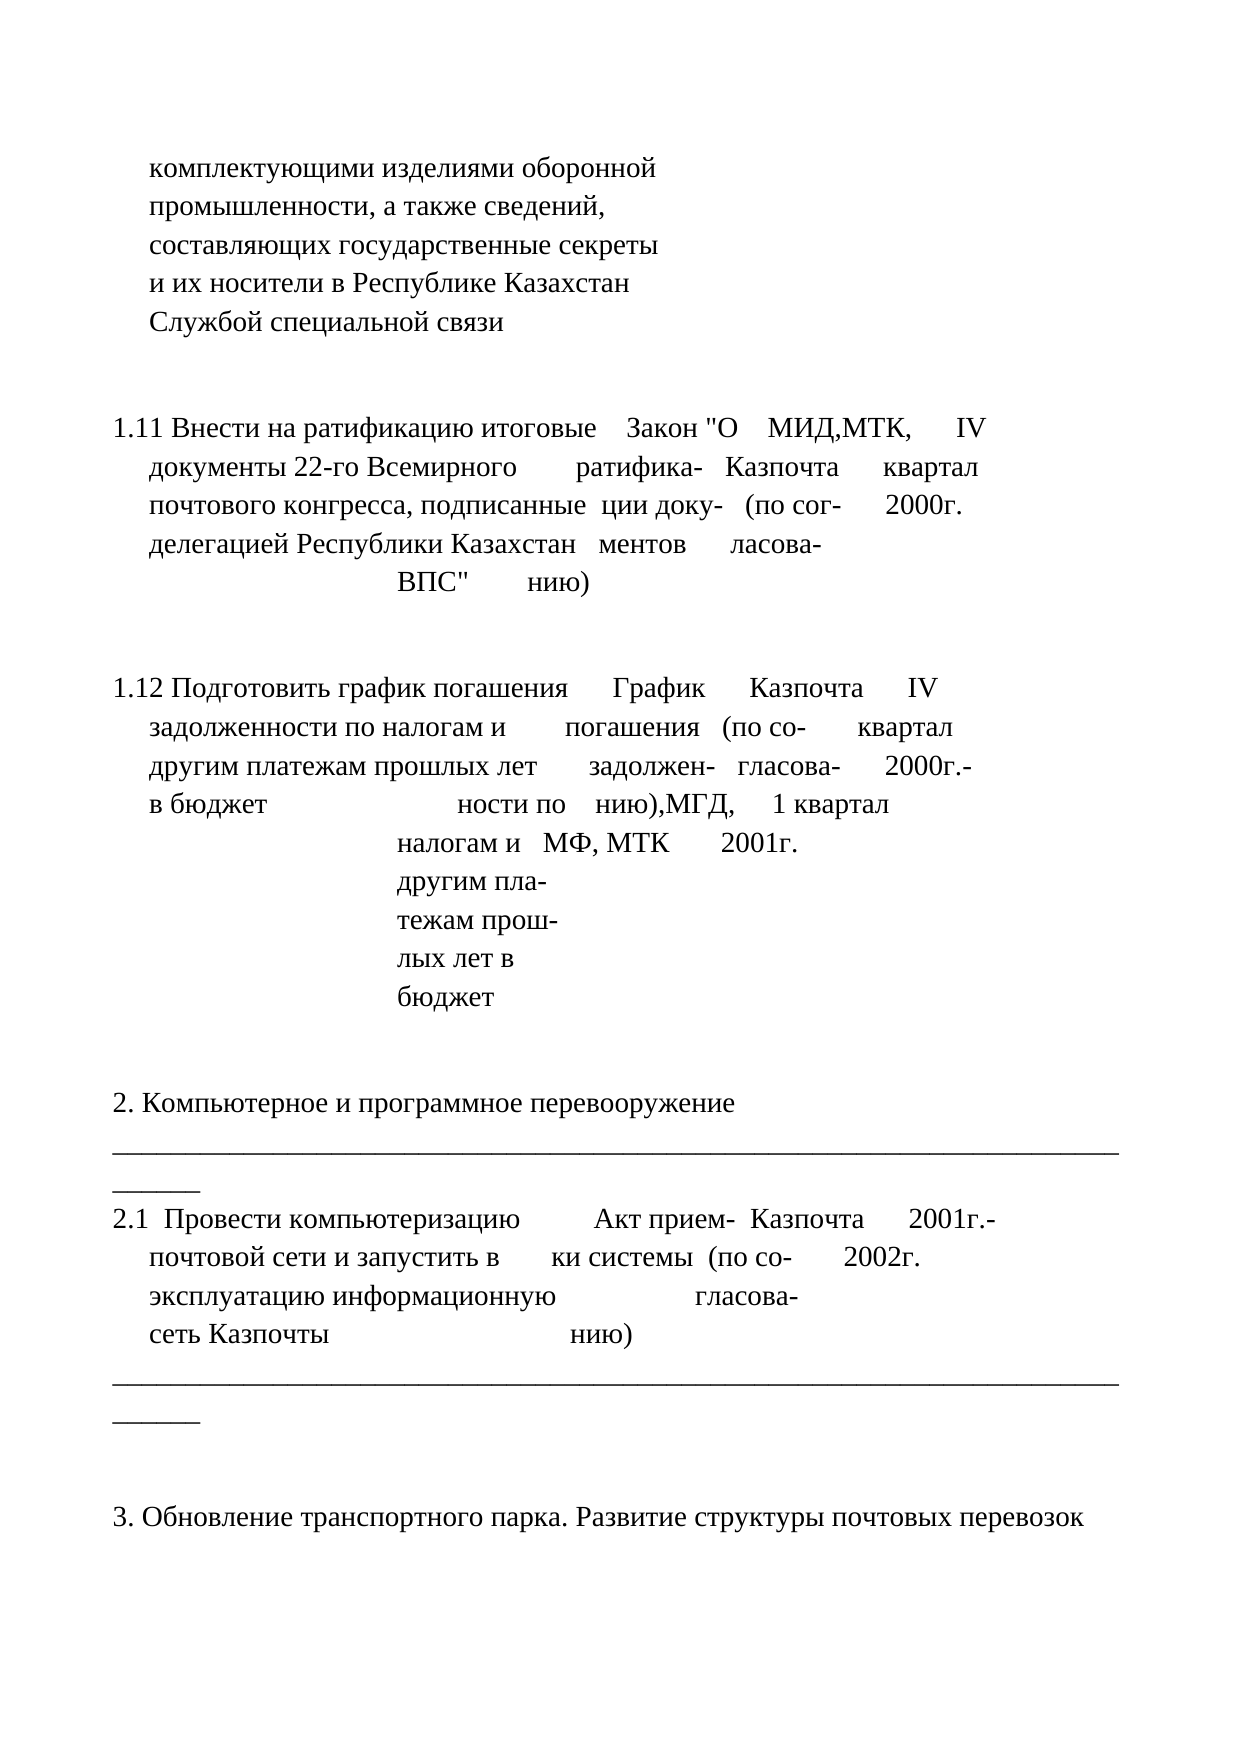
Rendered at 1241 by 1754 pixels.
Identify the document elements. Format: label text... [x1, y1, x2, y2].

text тежам прош- [112, 902, 1128, 935]
text другим пла- [112, 863, 1128, 897]
text в бюджет ности по нию),МГД, 1 квартал [112, 786, 1128, 820]
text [112, 1355, 1128, 1427]
text ___________________________________________________________________________ [112, 1124, 1128, 1196]
text почтового конгресса, подписанные ции доку- (по сог- 2000г. [112, 487, 1128, 521]
text 2. Компьютерное и программное перевооружение [112, 1085, 1128, 1119]
text документы 22-го Всемирного ратифика- Казпочта квартал [112, 449, 1128, 482]
text лых лет в [112, 940, 1128, 974]
text промышленности, а также сведений, [112, 188, 1128, 222]
text бюджет [112, 979, 1128, 1012]
text 1.11 Внести на ратификацию итоговые Закон "О МИД,МТК, IV [112, 410, 1128, 444]
text эксплуатацию информационную гласова- [112, 1278, 1128, 1311]
text другим платежам прошлых лет задолжен- гласова- 2000г.- [112, 748, 1128, 781]
text почтовой сети и запустить в ки системы (по со- 2002г. [112, 1239, 1128, 1273]
text задолженности по налогам и погашения (по со- квартал [112, 709, 1128, 743]
text Службой специальной связи [112, 304, 1128, 338]
text ВПС" нию) [112, 564, 1128, 598]
text и их носители в Республике Казахстан [112, 266, 1128, 299]
text 3. Обновление транспортного парка. Развитие структуры почтовых перевозок [112, 1499, 1128, 1533]
text 2.1 Провести компьютеризацию Акт прием- Казпочта 2001г.- [112, 1201, 1128, 1234]
text налогам и МФ, МТК 2001г. [112, 825, 1128, 858]
text составляющих государственные секреты [112, 227, 1128, 261]
text делегацией Республики Казахстан ментов ласова- [112, 526, 1128, 559]
text сеть Казпочты нию) [112, 1316, 1128, 1350]
text 1.12 Подготовить график погашения График Казпочта IV [112, 671, 1128, 704]
text комплектующими изделиями оборонной [112, 150, 1128, 183]
